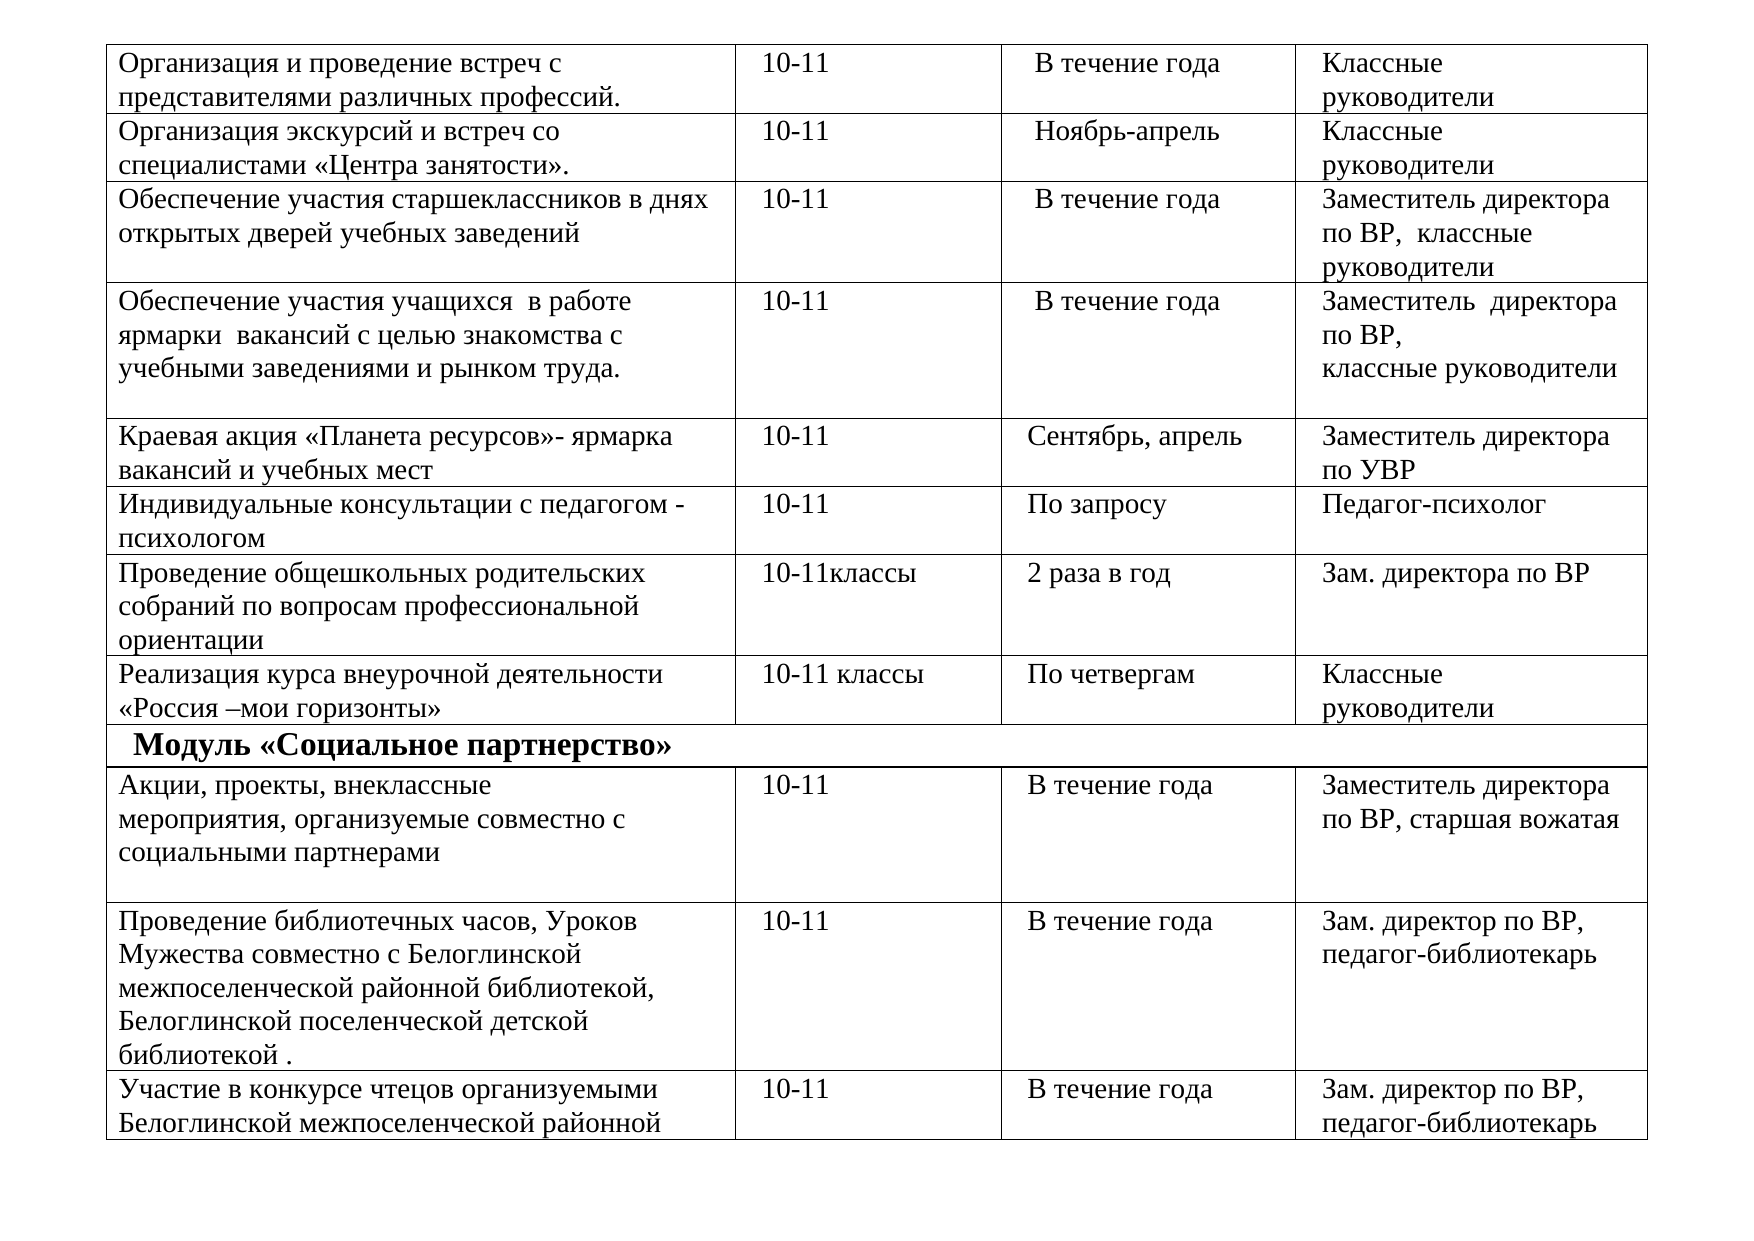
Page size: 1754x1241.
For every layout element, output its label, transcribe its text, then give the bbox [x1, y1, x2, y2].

table_cell 10-11классы [736, 555, 1001, 655]
table_cell В течение года [1002, 45, 1295, 112]
table_cell Организация экскурсий и встреч со специалистами «Центра занятости». [107, 114, 735, 181]
table_cell Классные руководители [1296, 114, 1647, 181]
table_cell 10-11 [736, 768, 1001, 902]
table_cell Ноябрь-апрель [1002, 114, 1295, 181]
table_cell Зам. директор по ВР, педагог-библиотекарь [1296, 903, 1647, 1070]
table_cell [1296, 45, 1647, 112]
table_cell Обеспечение участия учащихся в работе ярмарки вакансий с целью знакомства с учебными заведениями и рынком труда. [107, 283, 735, 417]
table_cell Педагог-психолог [1296, 487, 1647, 554]
table_cell По четвергам [1002, 656, 1295, 723]
table_cell В течение года [1002, 182, 1295, 282]
table_cell Организация и проведение встреч с представителями различных профессий. [107, 45, 735, 112]
table_cell Классные руководители [1296, 656, 1647, 723]
table_cell Зам. директора по ВР [1296, 555, 1647, 655]
table_cell Заместитель директора по УВР [1296, 419, 1647, 486]
table_cell В течение года [1002, 283, 1295, 417]
table_cell 10-11 [736, 903, 1001, 1070]
table_cell 10-11 [736, 487, 1001, 554]
table_cell Заместитель директора по ВР, старшая вожатая [1296, 768, 1647, 902]
table_cell Краевая акция «Планета ресурсов»- ярмарка вакансий и учебных мест [107, 419, 735, 486]
table_cell 10-11 [736, 45, 1001, 112]
table_cell 10-11 [736, 1071, 1001, 1138]
table_cell Модуль «Социальное партнерство» [107, 725, 1647, 766]
table_cell Акции, проекты, внеклассные мероприятия, организуемые совместно с социальными партнерами [107, 768, 735, 902]
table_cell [107, 1071, 735, 1138]
table_cell Реализация курса внеурочной деятельности «Россия –мои горизонты» [107, 656, 735, 723]
table_cell 10-11 [736, 114, 1001, 181]
table_cell 10-11 [736, 182, 1001, 282]
table_cell По запросу [1002, 487, 1295, 554]
table_cell Проведение библиотечных часов, Уроков Мужества совместно с Белоглинской межпоселенческой районной библиотекой, Белоглинской поселенческой детской библиотекой . [107, 903, 735, 1070]
table_cell Заместитель директора по ВР, классные руководители [1296, 182, 1647, 282]
table_cell В течение года [1002, 768, 1295, 902]
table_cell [1296, 1071, 1647, 1138]
table_cell Сентябрь, апрель [1002, 419, 1295, 486]
table_cell 10-11 [736, 419, 1001, 486]
table_cell В течение года [1002, 1071, 1295, 1138]
table_cell 10-11 [736, 283, 1001, 417]
table_cell Индивидуальные консультации с педагогом -психологом [107, 487, 735, 554]
table_cell 10-11 классы [736, 656, 1001, 723]
table_cell Обеспечение участия старшеклассников в днях открытых дверей учебных заведений [107, 182, 735, 282]
table_cell Заместитель директора по ВР, классные руководители [1296, 283, 1647, 417]
table_cell В течение года [1002, 903, 1295, 1070]
table_cell 2 раза в год [1002, 555, 1295, 655]
table_cell Проведение общешкольных родительских собраний по вопросам профессиональной ориентации [107, 555, 735, 655]
